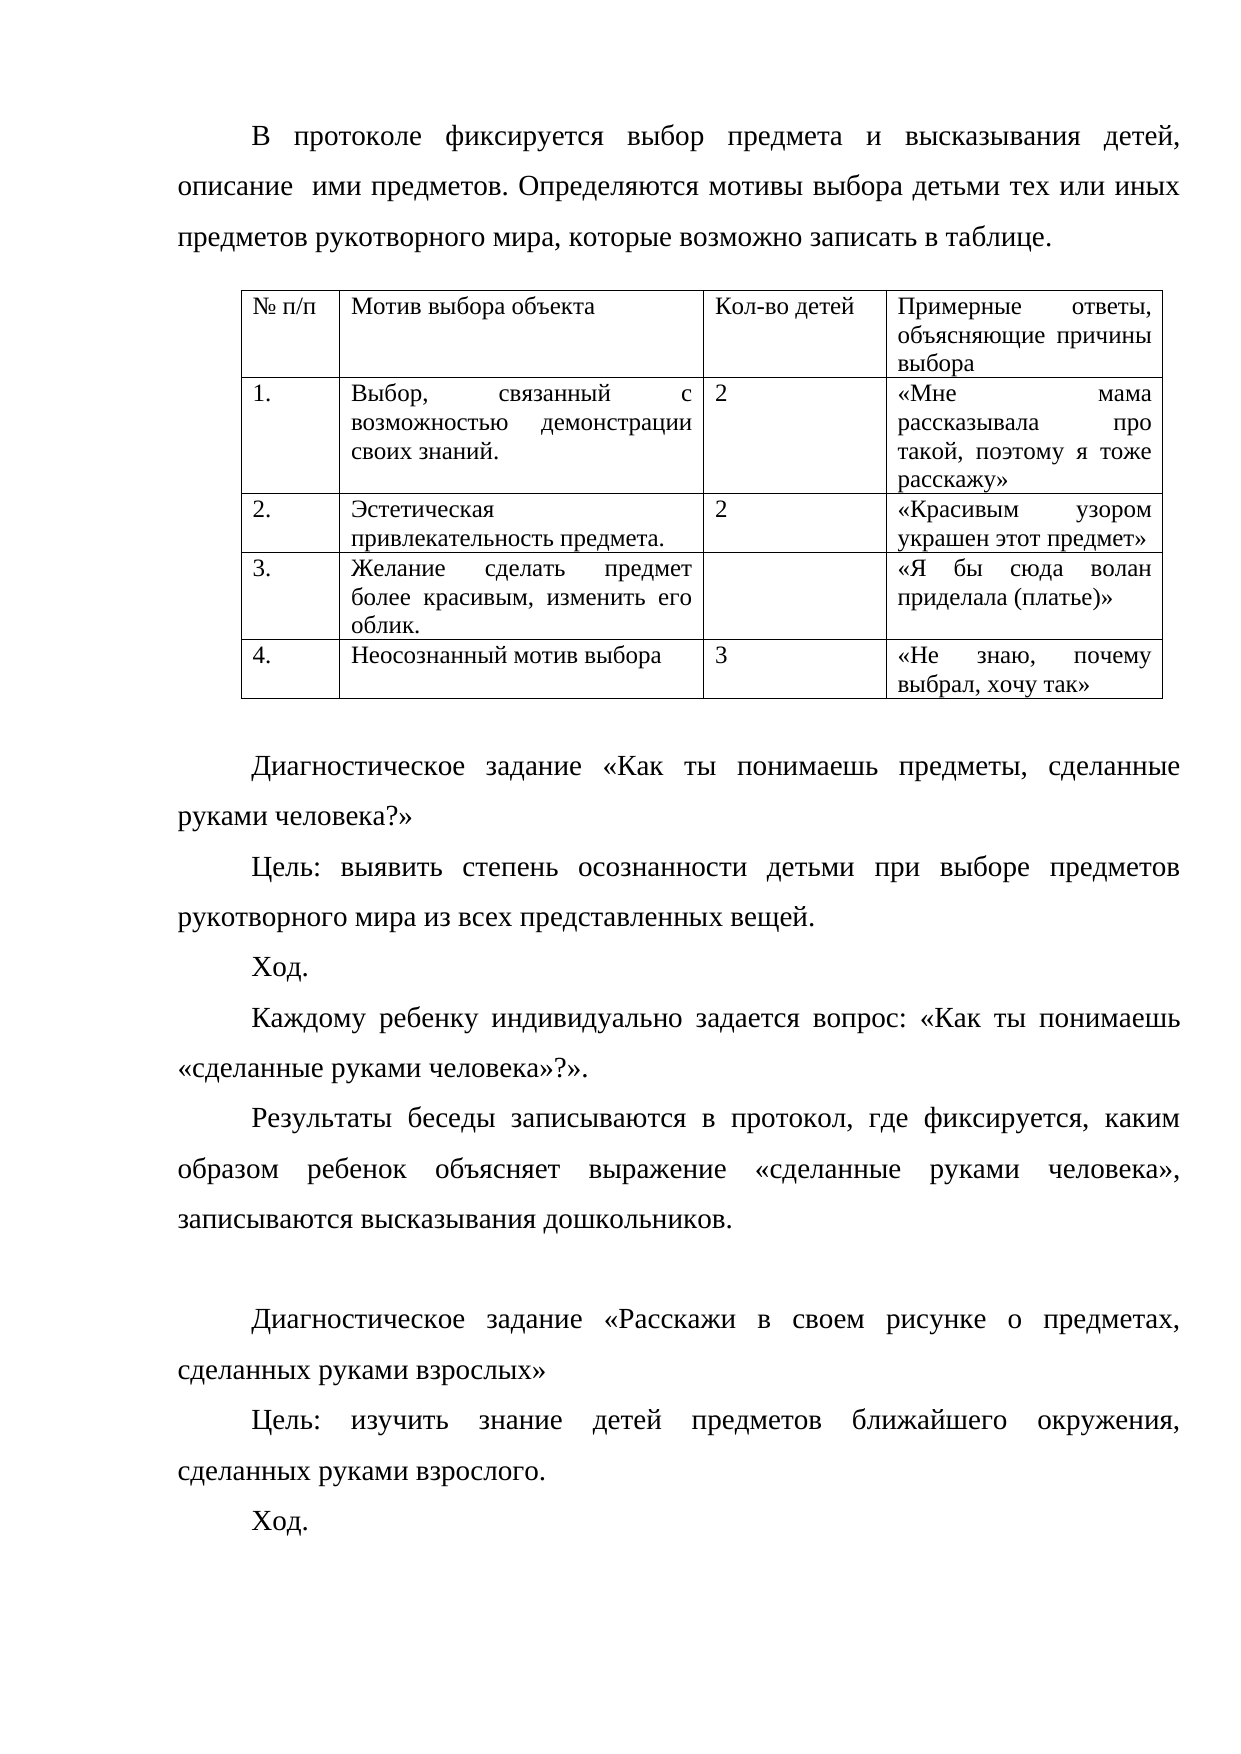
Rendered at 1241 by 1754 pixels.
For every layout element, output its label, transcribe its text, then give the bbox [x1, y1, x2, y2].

table_cell Эстетическая привлекательность предмета. [340, 494, 703, 552]
table_header Мотив выбора объекта [340, 291, 703, 377]
table_cell 2 [704, 494, 886, 552]
text Цель: изучить знание детей предметов ближайшего окружения, сделанных руками взрослого. [177, 1402, 1181, 1486]
table_cell «Мне мама рассказывала про такой, поэтому я тоже расскажу» [887, 378, 1162, 493]
table_header № п/п [242, 291, 339, 377]
text Ход. [177, 1503, 1181, 1536]
table_cell «Не знаю, почему выбрал, хочу так» [887, 640, 1162, 698]
table_cell Желание сделать предмет более красивым, изменить его облик. [340, 553, 703, 639]
table_cell 3. [242, 553, 339, 639]
table_cell [704, 553, 886, 639]
text Цель: выявить степень осознанности детьми при выборе предметов рукотворного мира из всех представленных вещей. [177, 849, 1181, 933]
table_cell 2 [704, 378, 886, 493]
table_cell «Я бы сюда волан приделала (платье)» [887, 553, 1162, 639]
table_cell 2. [242, 494, 339, 552]
table_cell «Красивым узором украшен этот предмет» [887, 494, 1162, 552]
table_header Примерные ответы, объясняющие причины выбора [887, 291, 1162, 377]
text Ход. [177, 949, 1181, 983]
text Каждому ребенку индивидуально задается вопрос: «Как ты понимаешь «сделанные руками человека»?». [177, 1000, 1181, 1084]
table_cell Выбор, связанный с возможностью демонстрации своих знаний. [340, 378, 703, 493]
table_cell Неосознанный мотив выбора [340, 640, 703, 698]
table_cell 1. [242, 378, 339, 493]
table_cell 3 [704, 640, 886, 698]
text Диагностическое задание «Как ты понимаешь предметы, сделанные руками человека?» [177, 748, 1181, 832]
table_header Кол-во детей [704, 291, 886, 377]
text Диагностическое задание «Расскажи в своем рисунке о предметах, сделанных руками взрослых» [177, 1302, 1181, 1386]
text В протоколе фиксируется выбор предмета и высказывания детей, описание ими предметов. Определяются мотивы выбора детьми тех или иных предметов рукотворного мира, которые возможно записать в таблице. [177, 118, 1181, 252]
text Результаты беседы записываются в протокол, где фиксируется, каким образом ребенок объясняет выражение «сделанные руками человека», записываются высказывания дошкольников. [177, 1100, 1181, 1234]
table_cell 4. [242, 640, 339, 698]
